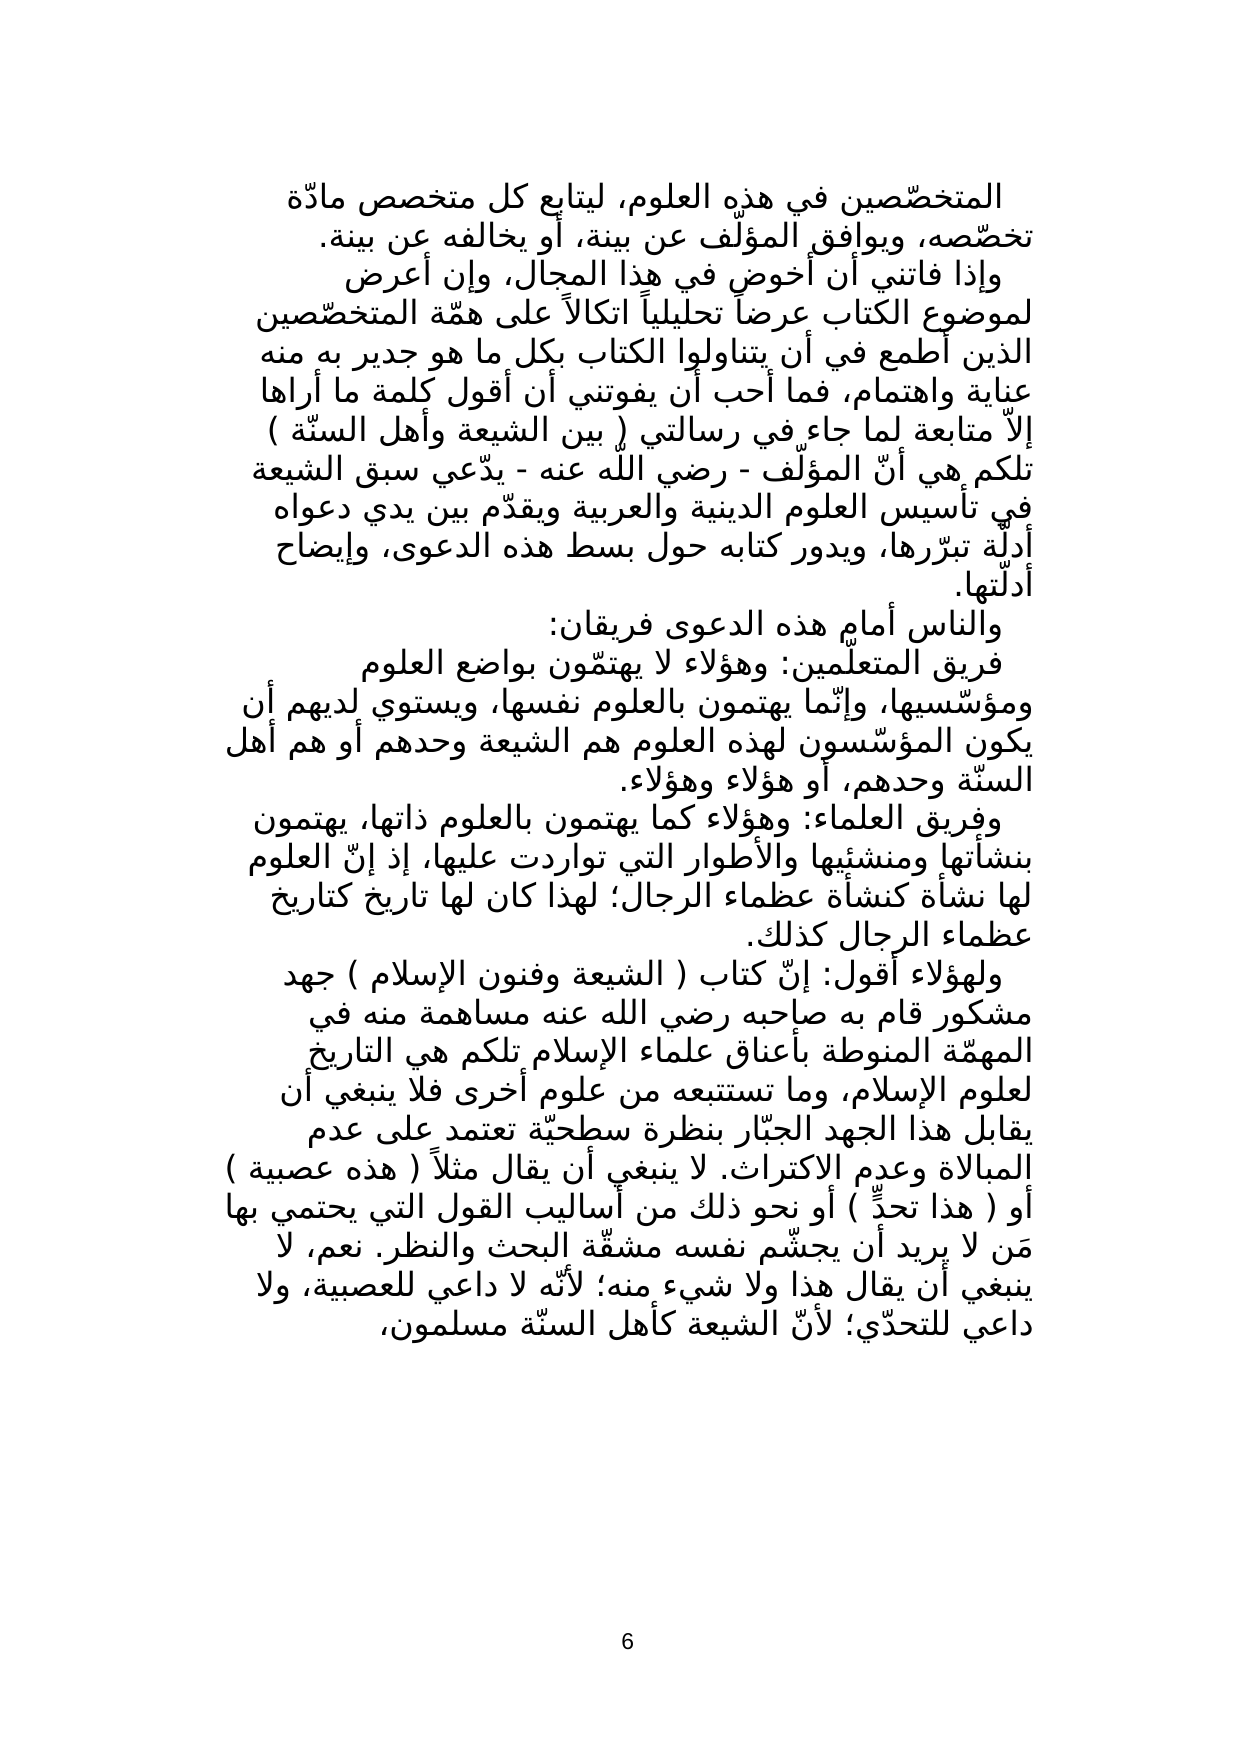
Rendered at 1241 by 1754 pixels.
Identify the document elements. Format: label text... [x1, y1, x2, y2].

text فريق المتعلّمين: وهؤلاء لا يهتمّون بواضع العلوم ومؤسّسيها، وإنّما يهتمون بالعلوم نفسها، ويستوي لديهم أن يكون المؤسّسون لهذه العلوم هم الشيعة وحدهم أو هم أهل السنّة وحدهم، أو هؤلاء وهؤلاء. [222, 643, 1033, 799]
text وإذا فاتني أن أخوض في هذا المجال، وإن أعرض لموضوع الكتاب عرضاً تحليلياً اتكالاً على همّة المتخصّصين الذين أطمع في أن يتناولوا الكتاب بكل ما هو جدير به منه عناية واهتمام، فما أحب أن يفوتني أن أقول كلمة ما أراها إلاّ متابعة لما جاء في رسالتي ( بين الشيعة وأهل السنّة ) تلكم هي أنّ المؤلّف - رضي اللّه عنه - يدّعي سبق الشيعة في تأسيس العلوم الدينية والعربية ويقدّم بين يدي دعواه أدلّة تبرّرها، ويدور كتابه حول بسط هذه الدعوى، وإيضاح أدلّتها. [222, 255, 1033, 604]
text المتخصّصين في هذه العلوم، ليتابع كل متخصص مادّة تخصّصه، ويوافق المؤلّف عن بينة، أو يخالفه عن بينة. [222, 177, 1033, 255]
text والناس أمام هذه الدعوى فريقان: [222, 604, 1033, 643]
text وفريق العلماء: وهؤلاء كما يهتمون بالعلوم ذاتها، يهتمون بنشأتها ومنشئيها والأطوار التي تواردت عليها، إذ إنّ العلوم لها نشأة كنشأة عظماء الرجال؛ لهذا كان لها تاريخ كتاريخ عظماء الرجال كذلك. [222, 799, 1033, 954]
text ولهؤلاء أقول: إنّ كتاب ( الشيعة وفنون الإسلام ) جهد مشكور قام به صاحبه رضي الله عنه مساهمة منه في المهمّة المنوطة بأعناق علماء الإسلام تلكم هي التاريخ لعلوم الإسلام، وما تستتبعه من علوم أخرى فلا ينبغي أن يقابل هذا الجهد الجبّار بنظرة سطحيّة تعتمد على عدم المبالاة وعدم الاكتراث. لا ينبغي أن يقال مثلاً ( هذه عصبية ) أو ( هذا تحدٍّ ) أو نحو ذلك من أساليب القول التي يحتمي بها مَن لا يريد أن يجشّم نفسه مشقّة البحث والنظر. نعم، لا ينبغي أن يقال هذا ولا شيء منه؛ لأنّه لا داعي للعصبية، ولا داعي للتحدّي؛ لأنّ الشيعة كأهل السنّة مسلمون، [222, 954, 1033, 1343]
